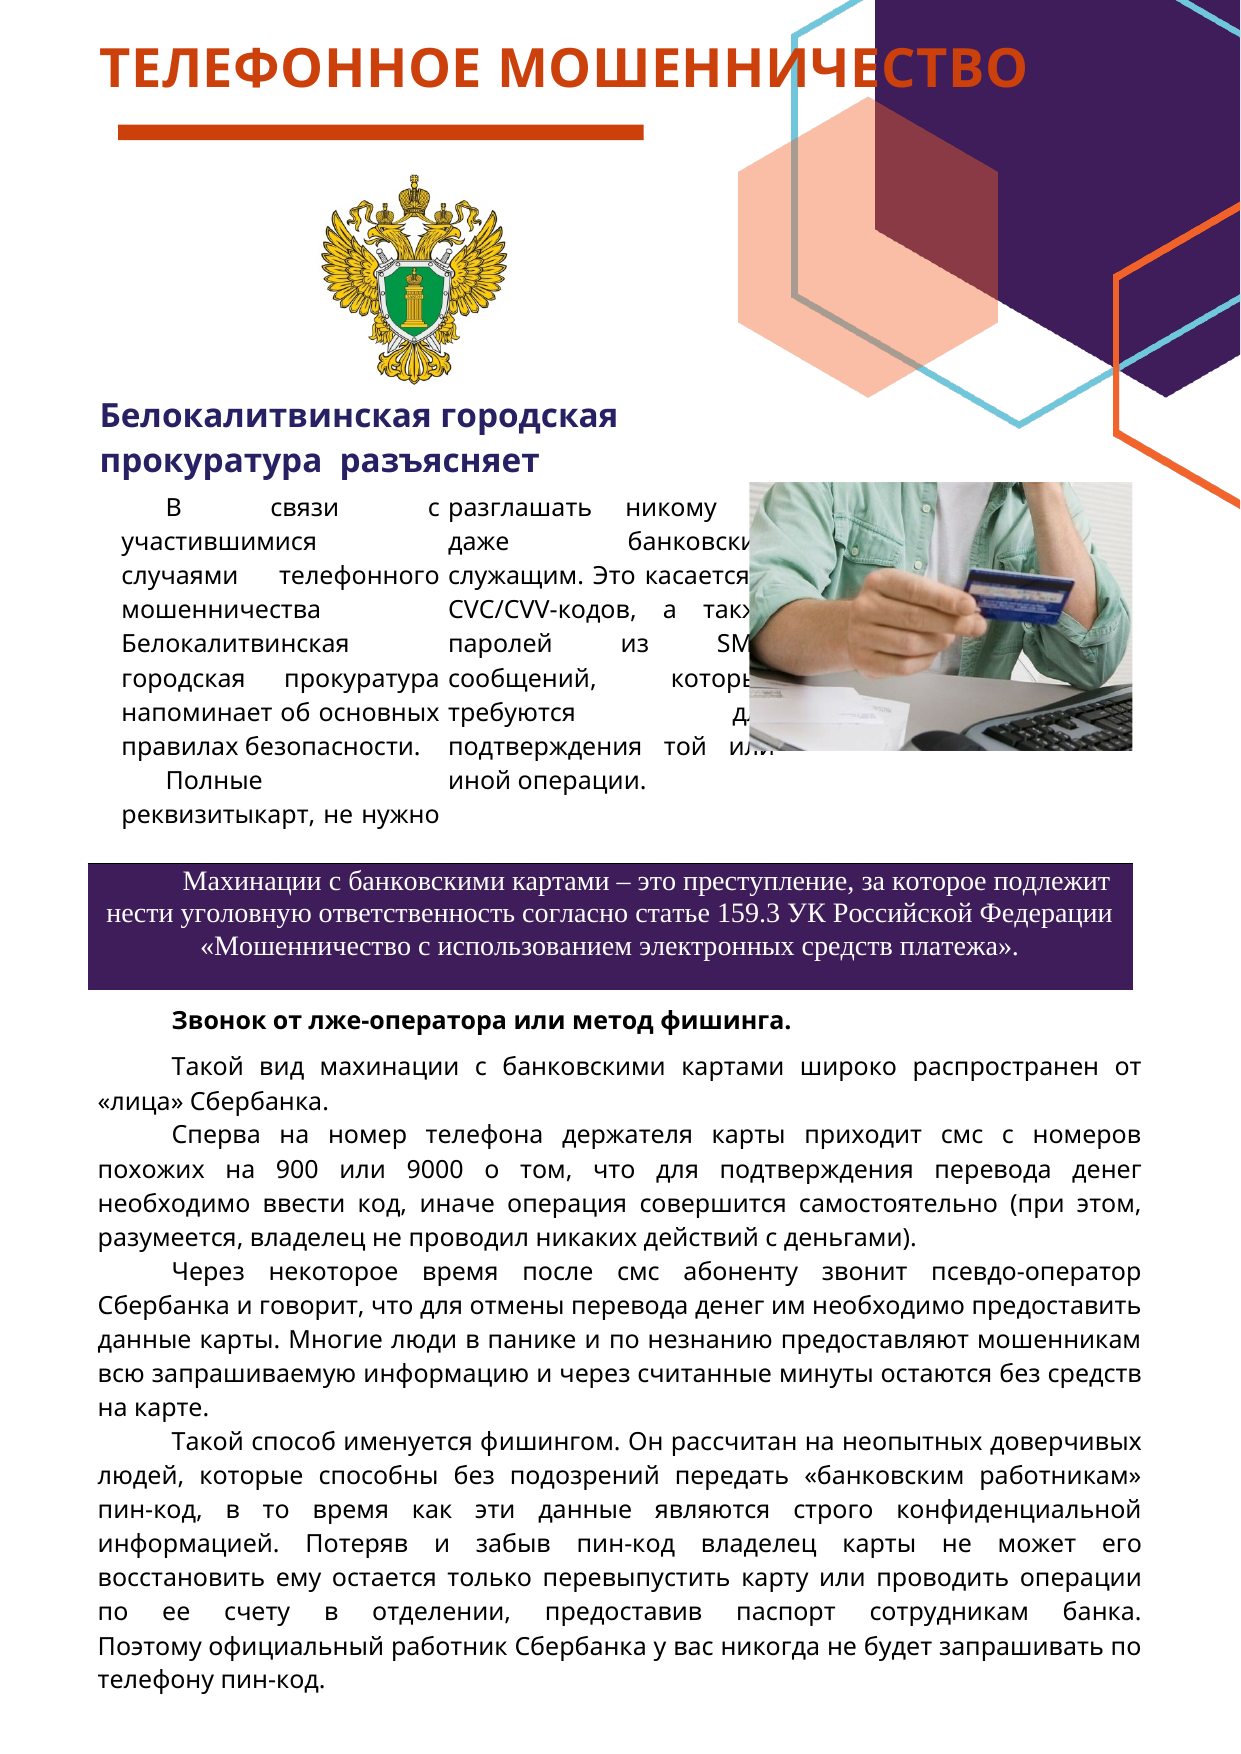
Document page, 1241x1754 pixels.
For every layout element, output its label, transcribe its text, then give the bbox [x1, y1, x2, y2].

text Сперва на номер телефона держателя карты приходит смс с номеров похожих на 900 или 9000 о том, что для подтверждения перевода денег необходимо ввести код, иначе операция совершится самостоятельно (при этом, разумеется, владелец не проводил никаких действий с деньгами). [97, 1117, 1143, 1253]
table_cell Махинации с банковскими картами – это преступление, за которое подлежит нести уголовную ответственность согласно статье 159.3 УК Российской Федерации «Мошенничество с использованием электронных средств платежа». [88, 864, 1133, 990]
table_cell [738, 483, 749, 648]
table_cell [738, 638, 749, 719]
text Такой вид махинации с банковскими картами широко распространен от «лица» Сбербанка. [97, 1049, 1143, 1117]
picture [749, 0, 1241, 751]
table_cell [402, 483, 737, 863]
table_cell [738, 721, 1133, 863]
text Через некоторое время после смс абоненту звонит псевдо-оператор Сбербанка и говорит, что для отмены перевода денег им необходимо предоставить данные карты. Многие люди в панике и по незнанию предоставляют мошенникам всю запрашиваемую информацию и через считанные минуты остаются без средств на карте. [97, 1253, 1143, 1424]
picture [247, 169, 580, 392]
table_cell [88, 483, 402, 863]
table_header ТЕЛЕФОННОЕ МОШЕННИЧЕСТВО Белокалитвинская городская прокуратура разъясняет [88, 30, 1133, 482]
text Звонок от лже-оператора или метод фишинга. [97, 1002, 1143, 1037]
text Такой способ именуется фишингом. Он рассчитан на неопытных доверчивых людей, которые способны без подозрений передать «банковским работникам» пин-код, в то время как эти данные являются строго конфиденциальной информацией. Потеряв и забыв пин-код владелец карты не может его восстановить ему остается только перевыпустить карту или проводить операции по ее счету в отделении, предоставив паспорт сотрудникам банка. Поэтому официальный работник Сбербанка у вас никогда не будет запрашивать по телефону пин-код. [97, 1424, 1143, 1696]
